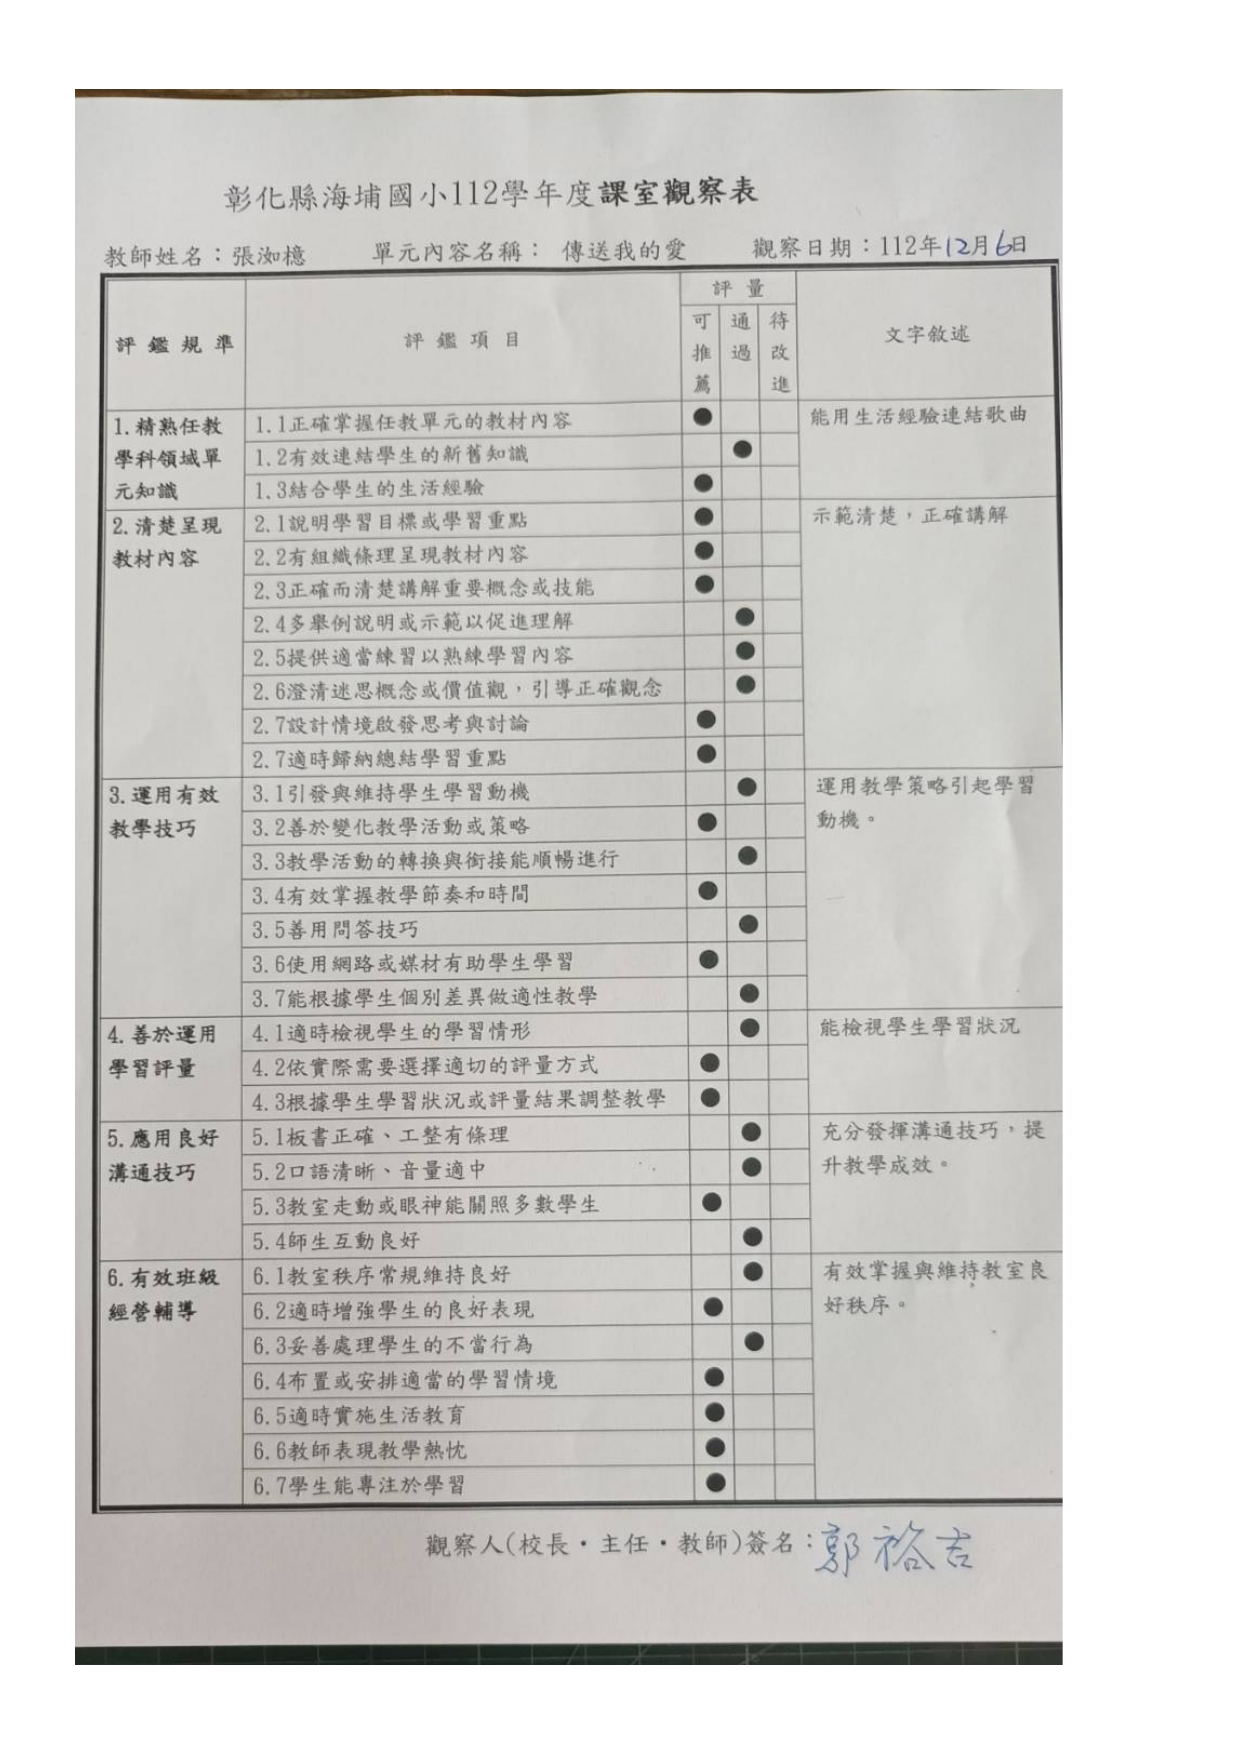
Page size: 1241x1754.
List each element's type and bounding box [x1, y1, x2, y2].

picture [75, 89, 1063, 1665]
